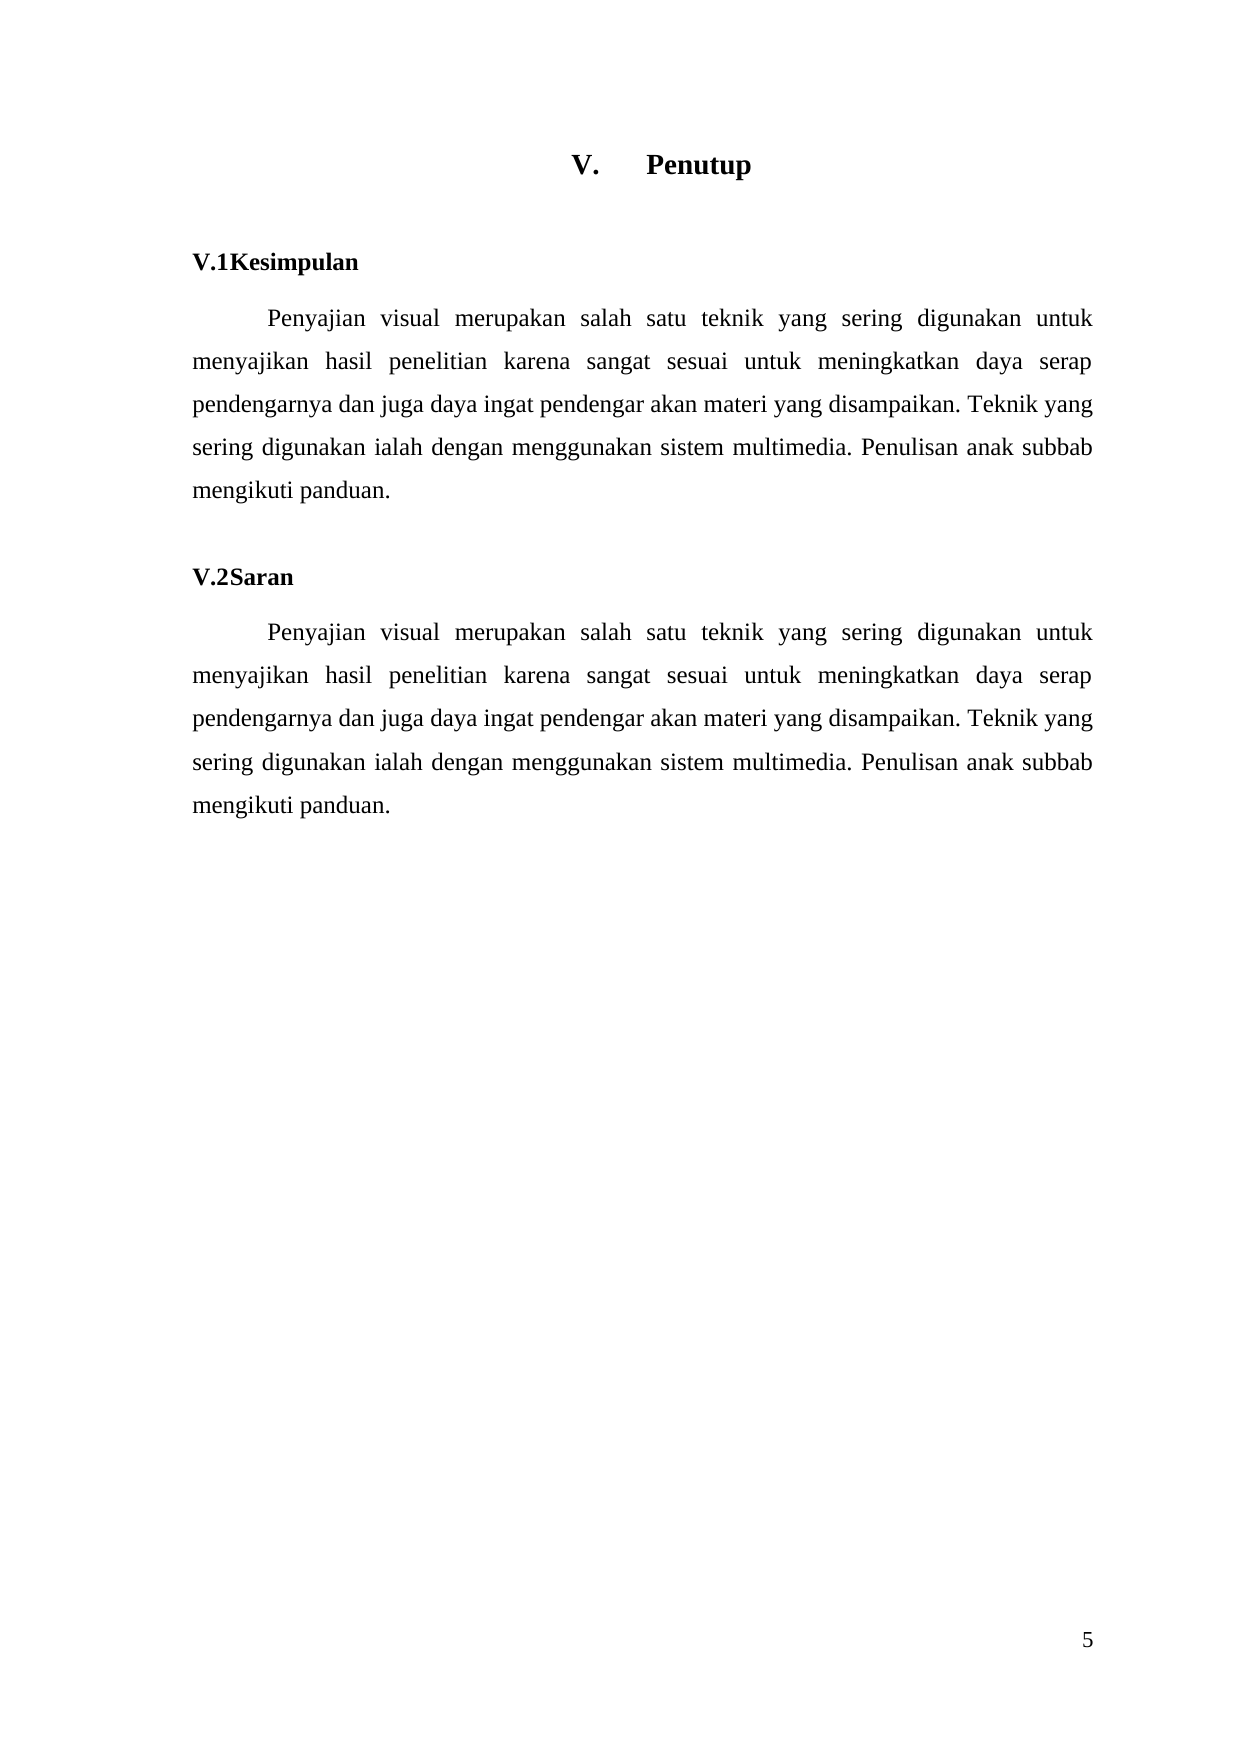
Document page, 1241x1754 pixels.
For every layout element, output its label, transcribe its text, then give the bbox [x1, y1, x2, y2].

list Saran [192, 562, 1093, 590]
list Penutup [229, 147, 1093, 181]
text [192, 303, 1093, 504]
list Kesimpulan [192, 247, 1093, 276]
